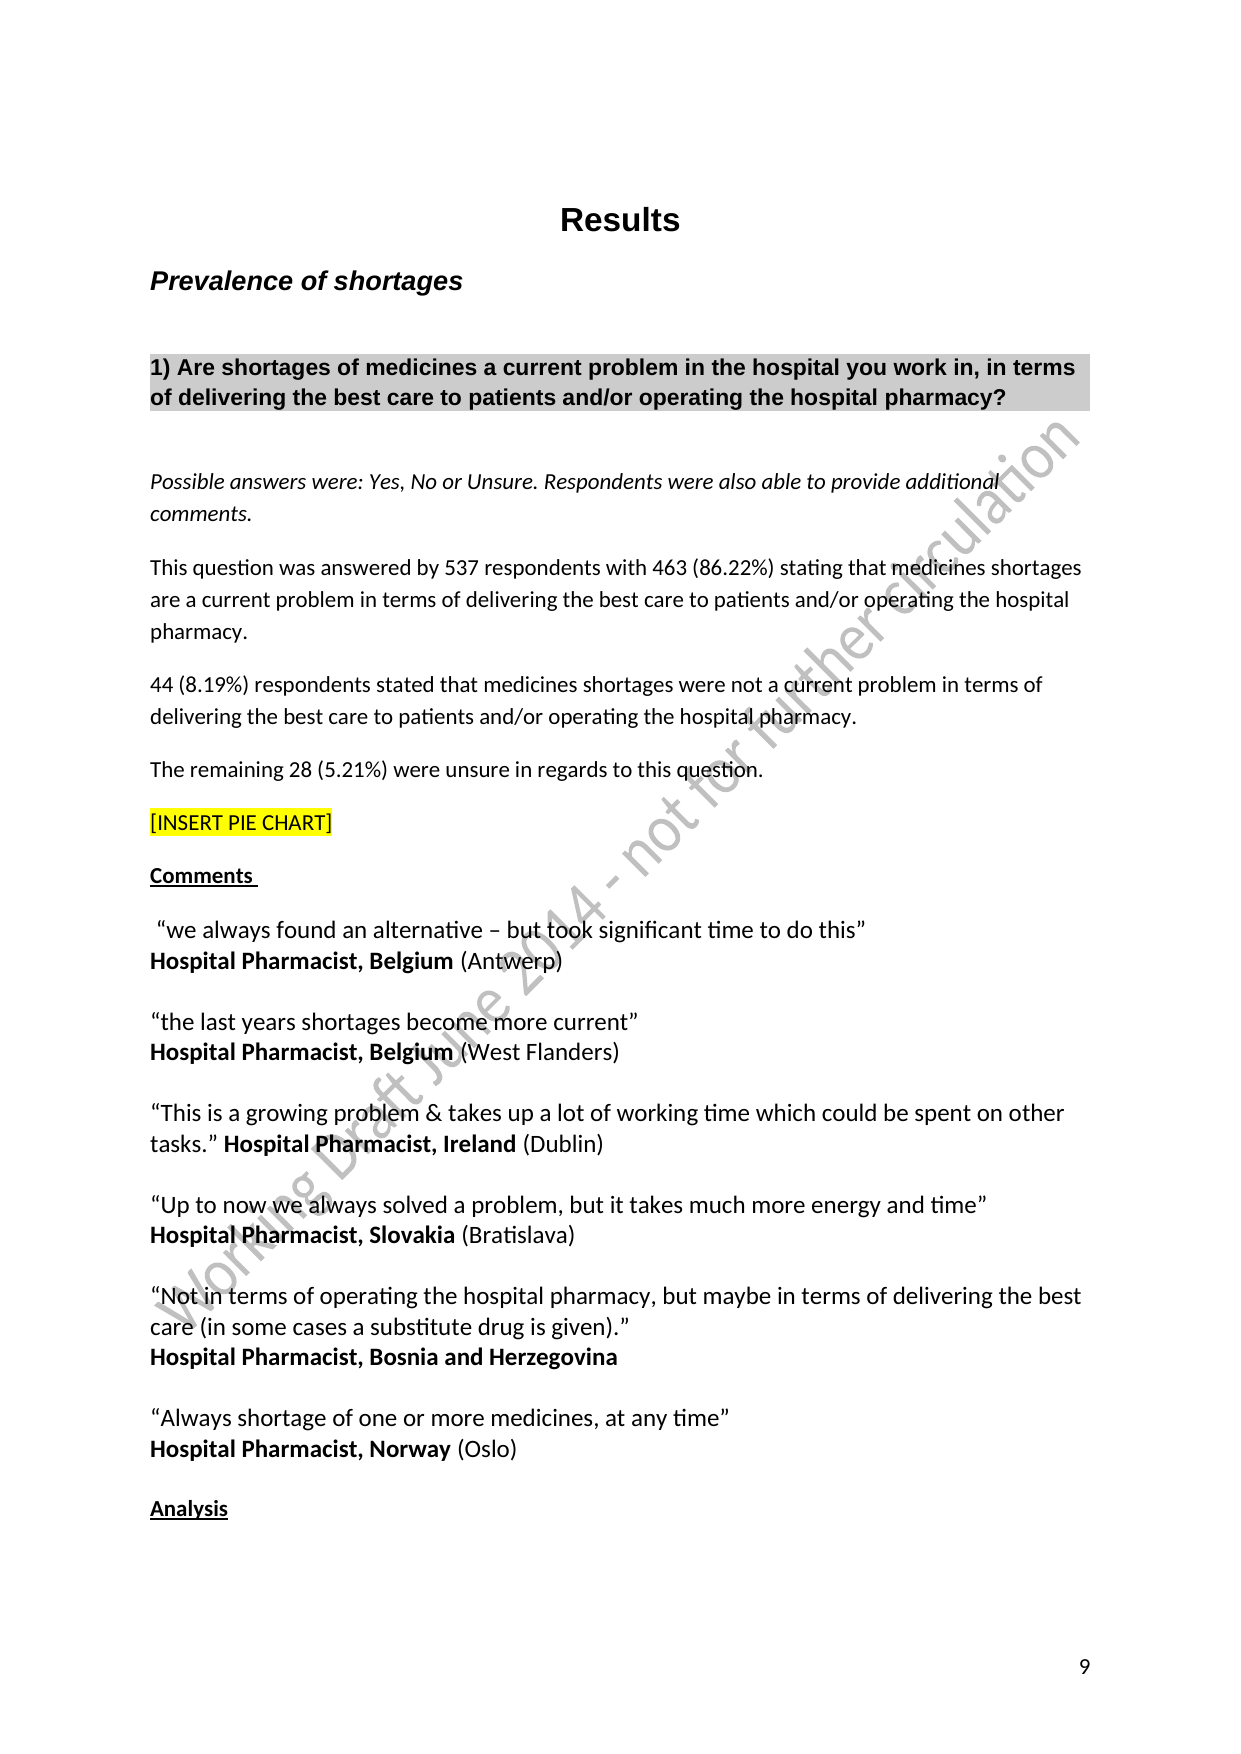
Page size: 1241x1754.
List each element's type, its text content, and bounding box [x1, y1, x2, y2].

text [INSERT PIE CHART] [332, 808, 1090, 836]
text Hospital Pharmacist, Slovakia (Bratislava) [150, 1219, 1090, 1250]
subtitle Results [150, 200, 1090, 238]
text Hospital Pharmacist, Bosnia and Herzegovina [150, 1342, 1090, 1372]
text “the last years shortages become more current” [150, 1006, 1090, 1036]
text Possible answers were: Yes, No or Unsure. Respondents were also able to provide additional comments. [150, 467, 1090, 528]
text Analysis [150, 1494, 1090, 1522]
text 44 (8.19%) respondents stated that medicines shortages were not a current problem in terms of delivering the best care to patients and/or operating the hospital pharmacy. [150, 670, 1090, 730]
text “we always found an alternative – but took significant time to do this” [150, 914, 1090, 945]
text Comments [150, 861, 1090, 889]
subtitle Prevalence of shortages [150, 265, 1090, 296]
text The remaining 28 (5.21%) were unsure in regards to this question. [150, 755, 1090, 783]
text “Not in terms of operating the hospital pharmacy, but maybe in terms of delivering the best care (in some cases a substitute drug is given).” [150, 1281, 1090, 1342]
subtitle 1) Are shortages of medicines a current problem in the hospital you work in, in terms of delivering the best care to patients and/or operating the hospital pharmacy? [150, 354, 1090, 411]
text Hospital Pharmacist, Norway (Oslo) [150, 1433, 1090, 1464]
text “Always shortage of one or more medicines, at any time” [150, 1403, 1090, 1433]
text “Up to now we always solved a problem, but it takes much more energy and time” [150, 1189, 1090, 1219]
text “This is a growing problem & takes up a lot of working time which could be spent on other tasks.” Hospital Pharmacist, Ireland (Dublin) [150, 1097, 1090, 1158]
text Hospital Pharmacist, Belgium (West Flanders) [150, 1036, 1090, 1067]
text This question was answered by 537 respondents with 463 (86.22%) stating that medicines shortages are a current problem in terms of delivering the best care to patients and/or operating the hospital pharmacy. [150, 553, 1090, 645]
text Hospital Pharmacist, Belgium (Antwerp) [150, 945, 1090, 975]
